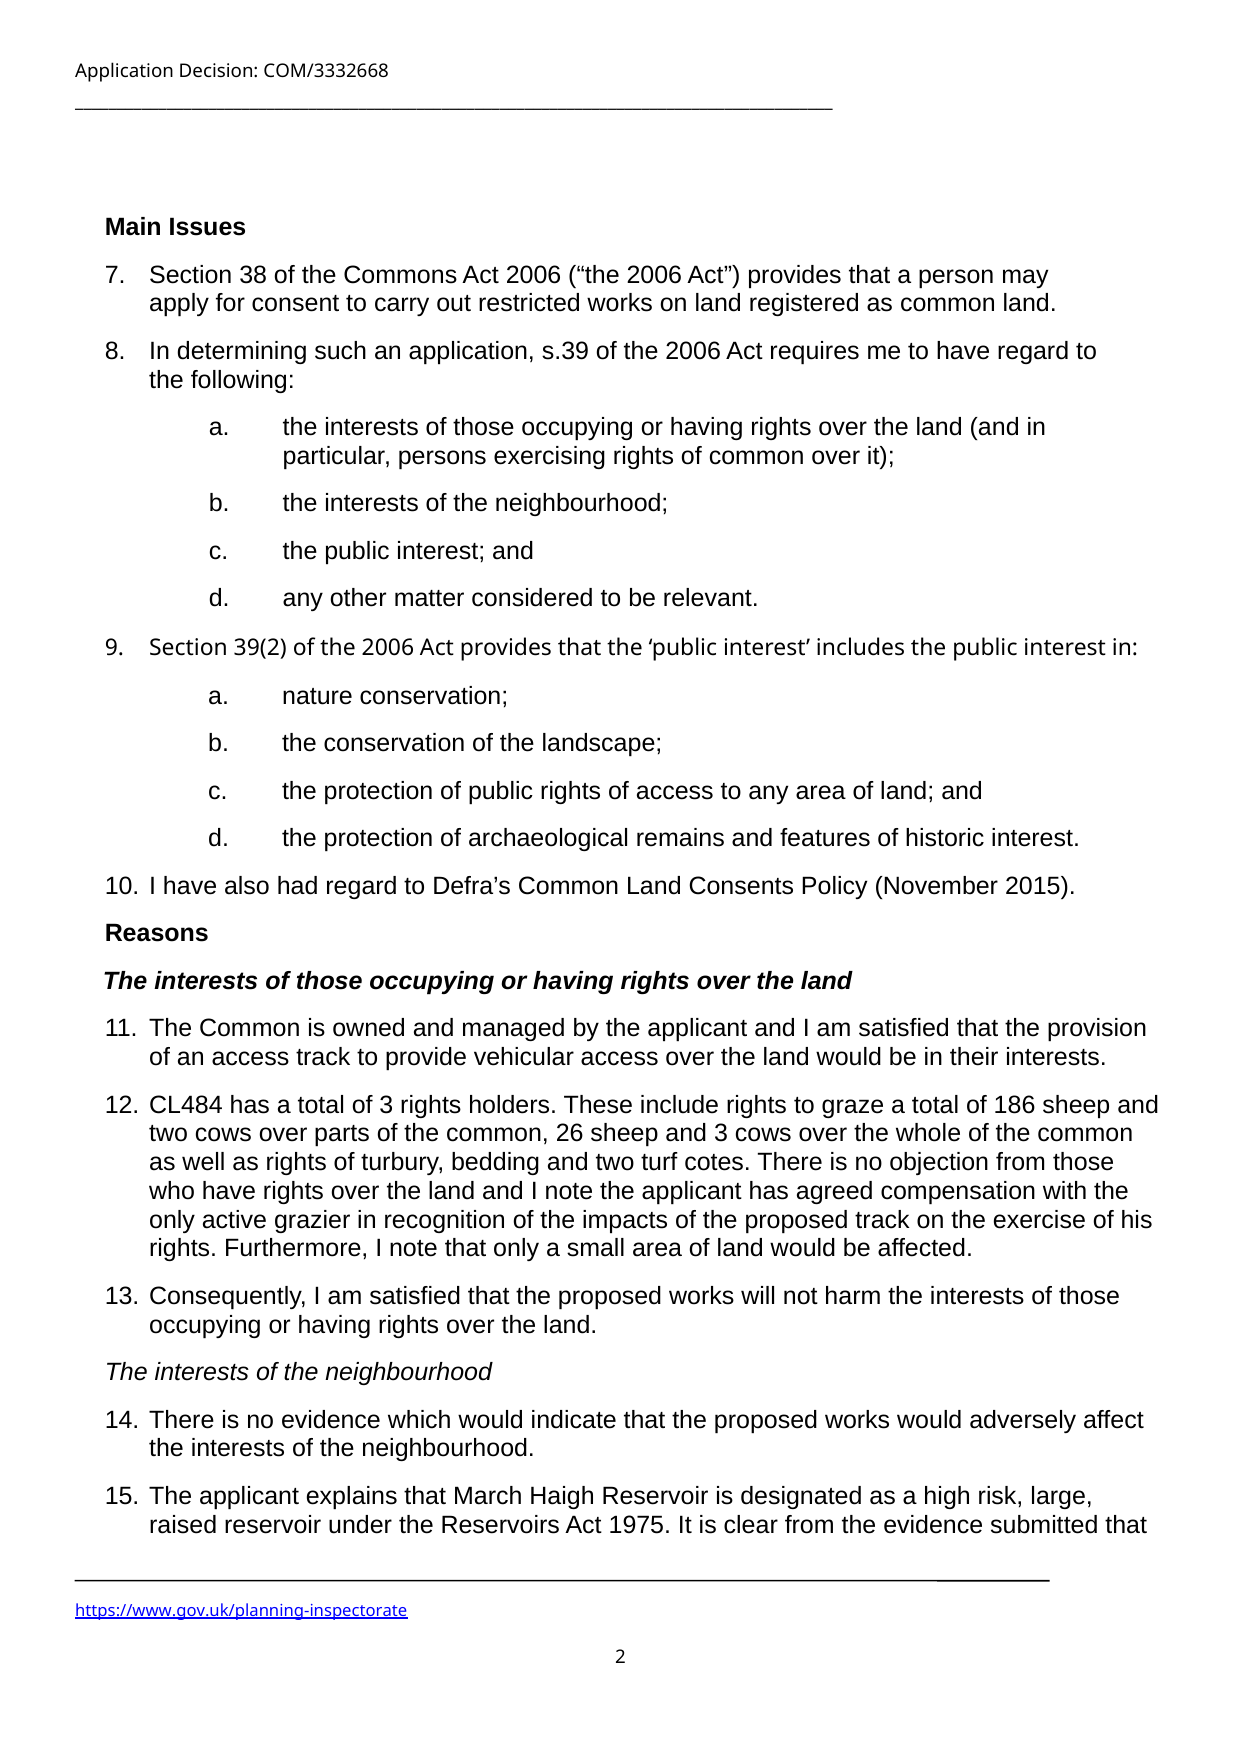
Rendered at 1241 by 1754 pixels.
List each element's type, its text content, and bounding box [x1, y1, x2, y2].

list The interests of the neighbourhood [104, 1357, 1165, 1386]
list the public interest; and [208, 536, 1100, 565]
text Section 38 of the Commons Act 2006 (“the 2006 Act”) provides that a person may apply for consent to carry out restricted works on land registered as common land. [104, 260, 1100, 317]
text Section 39(2) of the 2006 Act provides that the ‘public interest’ includes the public interest in: [104, 631, 1165, 662]
list the interests of those occupying or having rights over the land (and in particular, persons exercising rights of common over it); [208, 412, 1100, 470]
text In determining such an application, s.39 of the 2006 Act requires me to have regard to the following: [104, 336, 1100, 393]
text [104, 1481, 1165, 1538]
list any other matter considered to be relevant. [208, 583, 1100, 612]
text The Common is owned and managed by the applicant and I am satisfied that the provision of an access track to provide vehicular access over the land would be in their interests. [104, 1013, 1165, 1071]
list Main Issues [104, 212, 1100, 241]
text I have also had regard to Defra’s Common Land Consents Policy (November 2015). [104, 871, 1165, 900]
list the conservation of the landscape; [178, 728, 1100, 757]
list The interests of those occupying or having rights over the land [75, 966, 1165, 995]
list Reasons [104, 918, 1165, 947]
list the protection of public rights of access to any area of land; and [178, 776, 1100, 805]
text CL484 has a total of 3 rights holders. These include rights to graze a total of 186 sheep and two cows over parts of the common, 26 sheep and 3 cows over the whole of the common as well as rights of turbury, bedding and two turf cotes. There is no objection from those who have rights over the land and I note the applicant has agreed compensation with the only active grazier in recognition of the impacts of the proposed track on the exercise of his rights. Furthermore, I note that only a small area of land would be affected. [104, 1090, 1165, 1262]
list nature conservation; [178, 681, 1100, 710]
text Consequently, I am satisfied that the proposed works will not harm the interests of those occupying or having rights over the land. [104, 1281, 1165, 1338]
list the protection of archaeological remains and features of historic interest. [178, 823, 1100, 852]
text There is no evidence which would indicate that the proposed works would adversely affect the interests of the neighbourhood. [104, 1405, 1165, 1462]
list the interests of the neighbourhood; [208, 488, 1100, 517]
